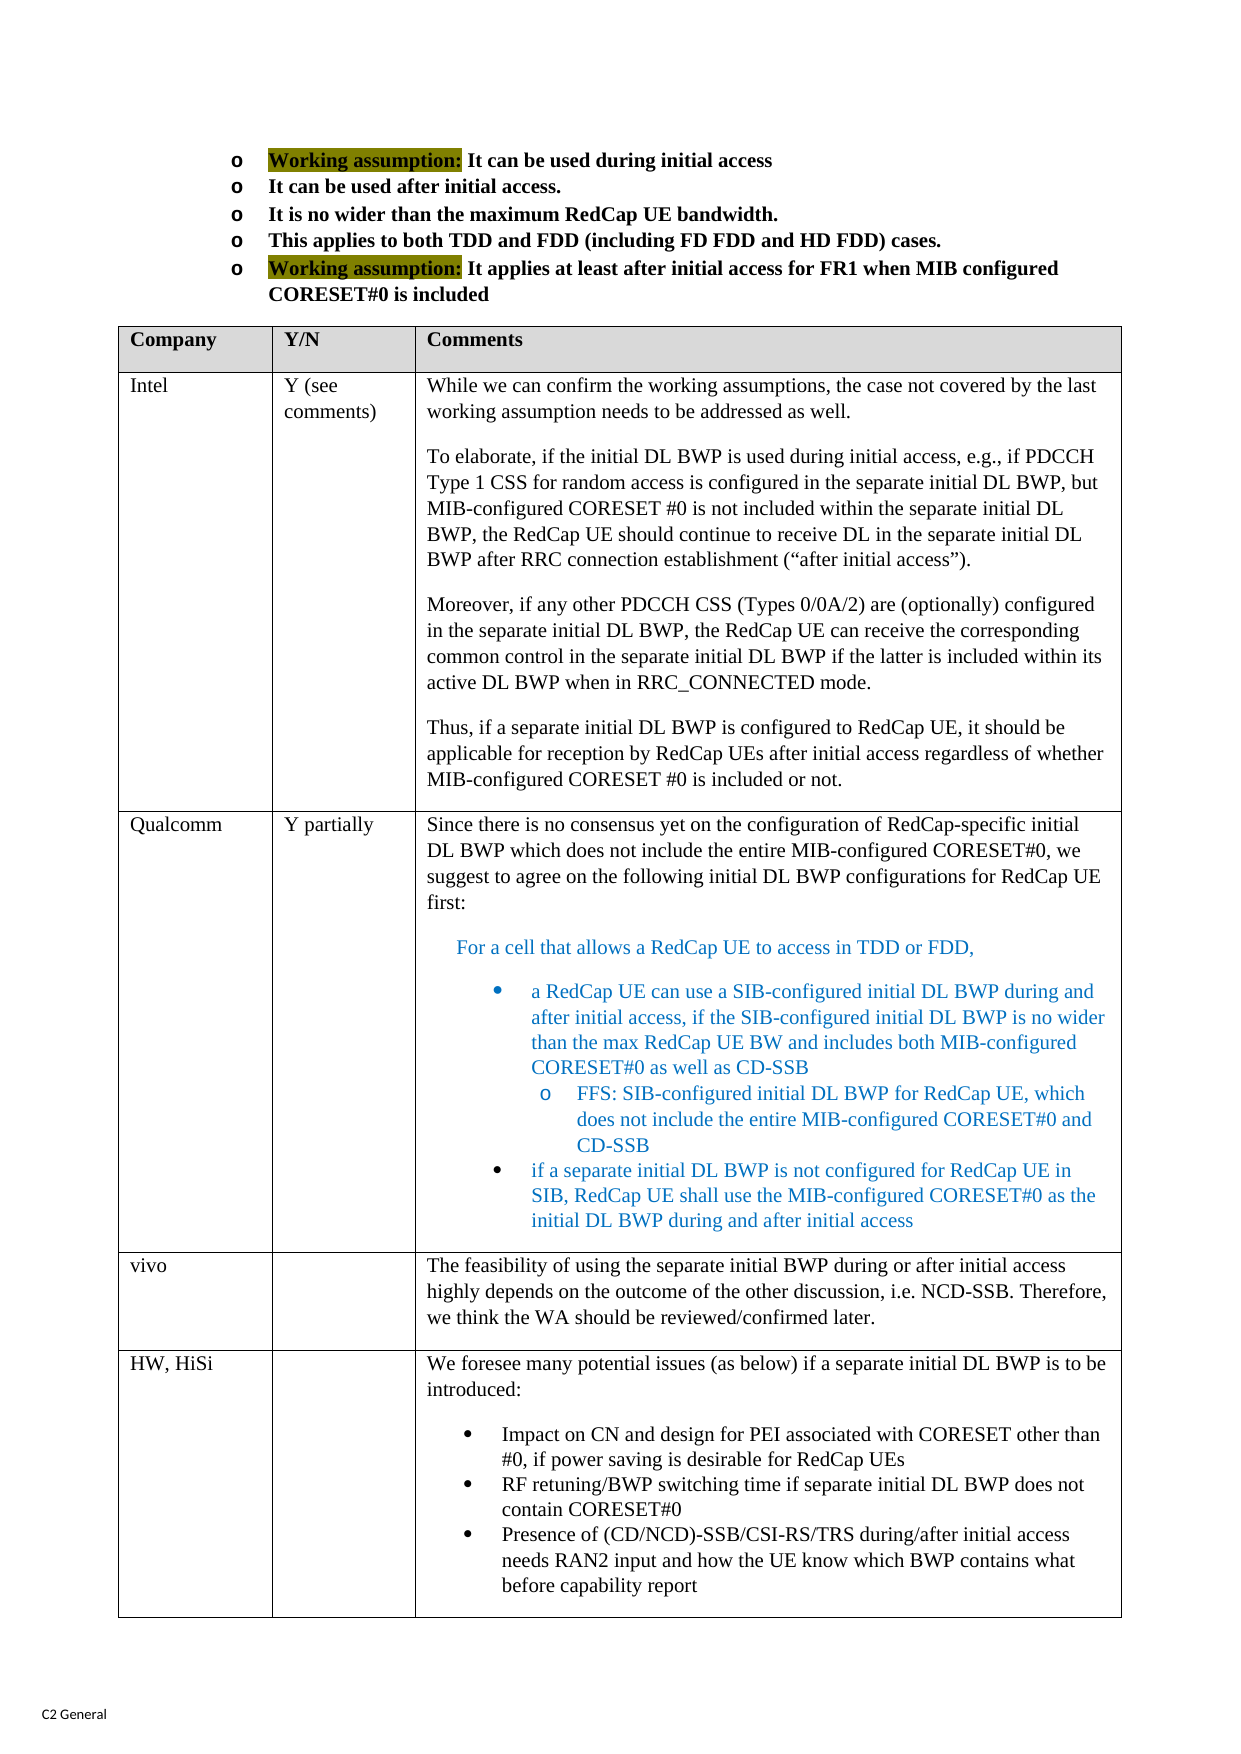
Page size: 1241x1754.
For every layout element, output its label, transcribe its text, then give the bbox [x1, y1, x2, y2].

list It can be used after initial access. [231, 174, 1122, 200]
table_cell [273, 1351, 415, 1617]
list It is no wider than the maximum RedCap UE bandwidth. [231, 201, 1122, 227]
table_header Comments [416, 327, 1121, 372]
table_cell Y (see comments) [273, 373, 415, 811]
list This applies to both TDD and FDD (including FD FDD and HD FDD) cases. [231, 228, 1122, 254]
table_cell vivo [119, 1253, 272, 1350]
table_cell Intel [119, 373, 272, 811]
table_cell The feasibility of using the separate initial BWP during or after initial access highly depends on the outcome of the other discussion, i.e. NCD-SSB. Therefore, we think the WA should be reviewed/confirmed later. [416, 1253, 1121, 1350]
list Working assumption: It can be used during initial access [231, 147, 1122, 173]
list Working assumption: It applies at least after initial access for FR1 when MIB configured CORESET#0 is included [231, 255, 1122, 306]
table_cell While we can confirm the working assumptions, the case not covered by the last working assumption needs to be addressed as well. To elaborate, if the initial DL BWP is used during initial access, e.g., if PDCCH Type 1 CSS for random access is configured in the separate initial DL BWP, but MIB-configured CORESET #0 is not included within the separate initial DL BWP, the RedCap UE should continue to receive DL in the separate initial DL BWP after RRC connection establishment (“after initial access”). Moreover, if any other PDCCH CSS (Types 0/0A/2) are (optionally) configured in the separate initial DL BWP, the RedCap UE can receive the corresponding common control in the separate initial DL BWP if the latter is included within its active DL BWP when in RRC_CONNECTED mode. Thus, if a separate initial DL BWP is configured to RedCap UE, it should be applicable for reception by RedCap UEs after initial access regardless of whether MIB-configured CORESET #0 is included or not. [416, 373, 1121, 811]
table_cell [416, 1351, 1121, 1617]
table_header Y/N [273, 327, 415, 372]
table_cell [273, 1253, 415, 1350]
table_cell Y partially [273, 812, 415, 1252]
table_cell HW, HiSi [119, 1351, 272, 1617]
table_header Company [119, 327, 272, 372]
table_cell Qualcomm [119, 812, 272, 1252]
table_cell Since there is no consensus yet on the configuration of RedCap-specific initial DL BWP which does not include the entire MIB-configured CORESET#0, we suggest to agree on the following initial DL BWP configurations for RedCap UE first: For a cell that allows a RedCap UE to access in TDD or FDD, a RedCap UE can use a SIB-configured initial DL BWP during and after initial access, if the SIB-configured initial DL BWP is no wider than the max RedCap UE BW and includes both MIB-configured CORESET#0 as well as CD-SSB FFS: SIB-configured initial DL BWP for RedCap UE, which does not include the entire MIB-configured CORESET#0 and CD-SSB if a separate initial DL BWP is not configured for RedCap UE in SIB, RedCap UE shall use the MIB-configured CORESET#0 as the initial DL BWP during and after initial access [416, 812, 1121, 1252]
